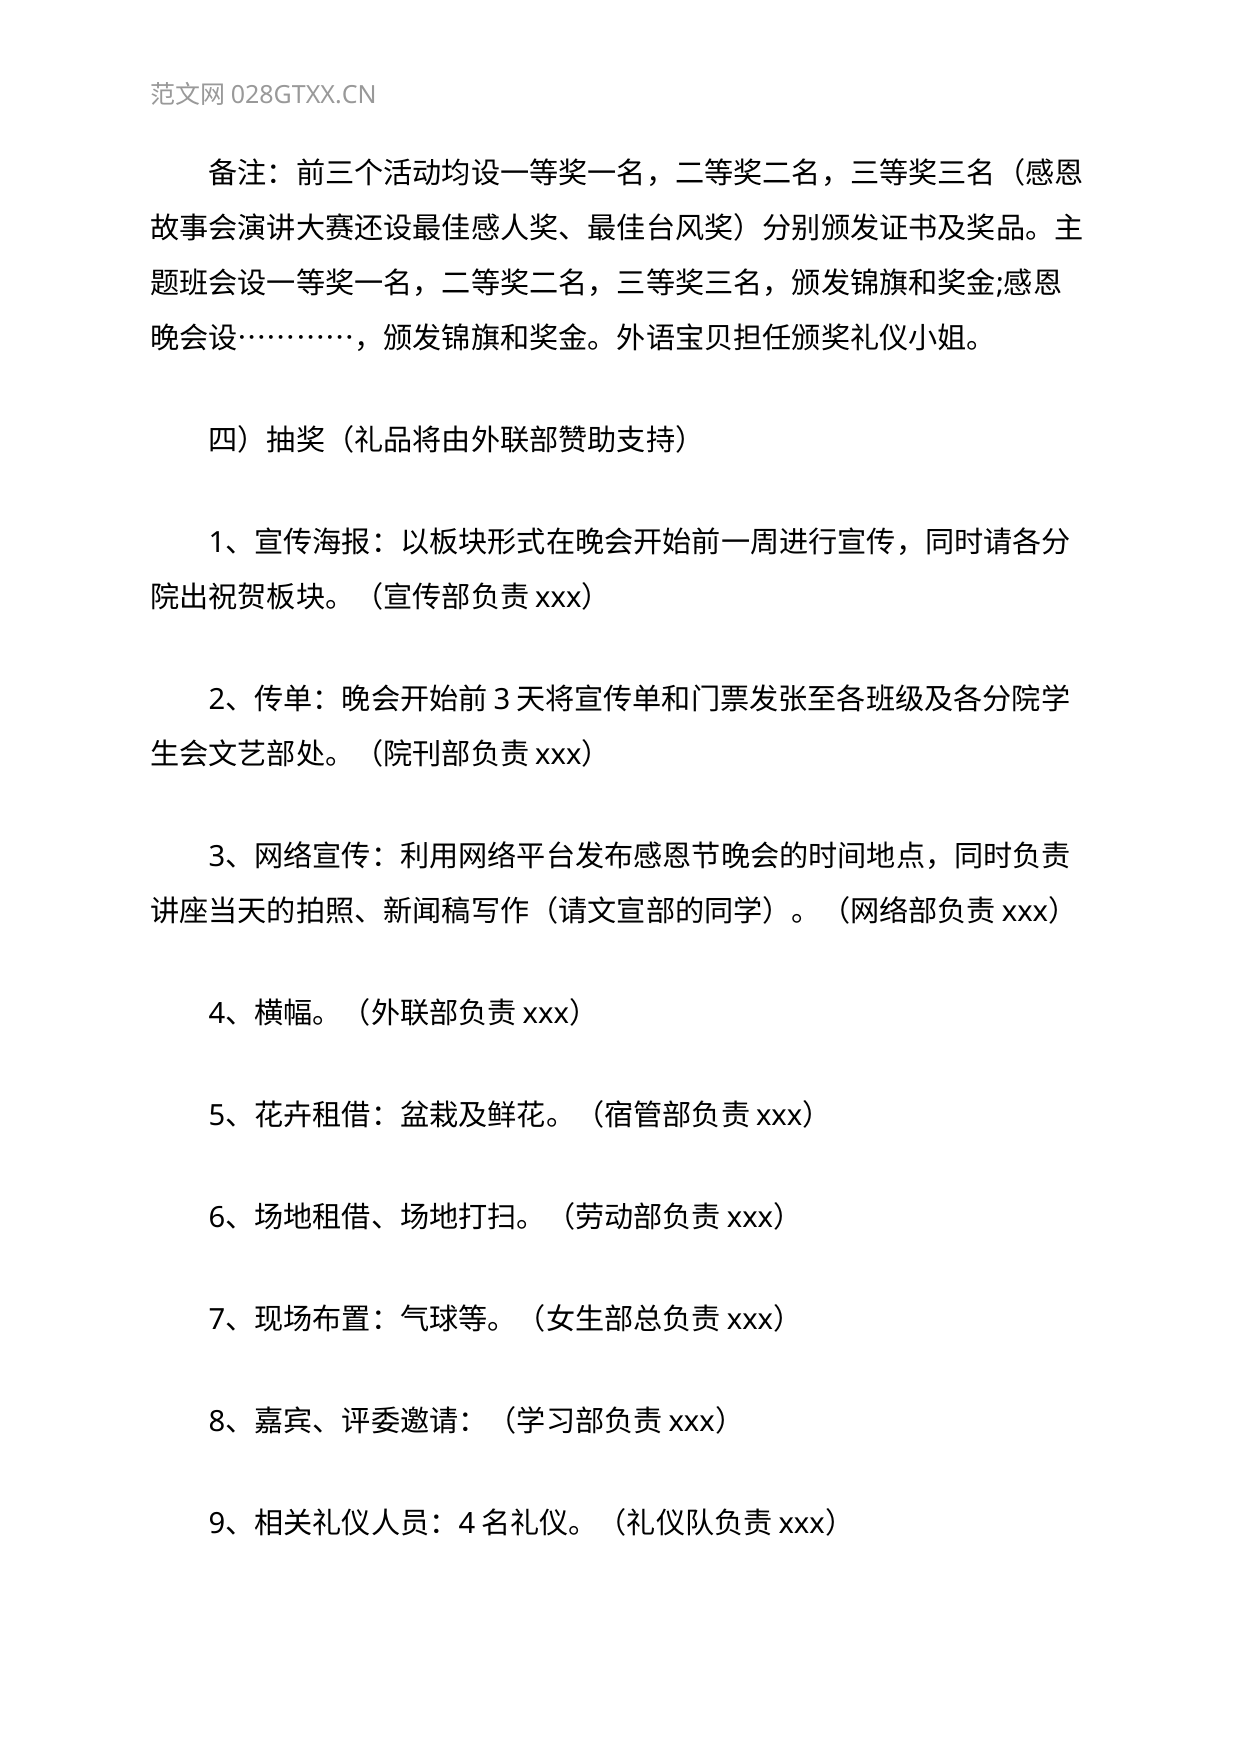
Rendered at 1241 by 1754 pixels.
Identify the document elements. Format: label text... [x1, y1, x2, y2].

text 8、嘉宾、评委邀请：（学习部负责xxx） [150, 1397, 1090, 1439]
text 2、传单：晚会开始前3天将宣传单和门票发张至各班级及各分院学生会文艺部处。（院刊部负责xxx） [150, 675, 1090, 773]
text 9、相关礼仪人员：4名礼仪。（礼仪队负责xxx） [150, 1499, 1090, 1542]
text 四）抽奖（礼品将由外联部赞助支持） [150, 417, 1090, 459]
text 1、宣传海报：以板块形式在晚会开始前一周进行宣传，同时请各分院出祝贺板块。（宣传部负责xxx） [150, 518, 1090, 616]
text 3、网络宣传：利用网络平台发布感恩节晚会的时间地点，同时负责讲座当天的拍照、新闻稿写作（请文宣部的同学）。（网络部负责xxx） [150, 832, 1090, 930]
text 备注：前三个活动均设一等奖一名，二等奖二名，三等奖三名（感恩故事会演讲大赛还设最佳感人奖、最佳台风奖）分别颁发证书及奖品。主题班会设一等奖一名，二等奖二名，三等奖三名，颁发锦旗和奖金;感恩晚会设…………，颁发锦旗和奖金。外语宝贝担任颁奖礼仪小姐。 [150, 150, 1090, 357]
text 5、花卉租借：盆栽及鲜花。（宿管部负责xxx） [150, 1091, 1090, 1134]
text 4、横幅。（外联部负责xxx） [150, 989, 1090, 1032]
text 7、现场布置：气球等。（女生部总负责xxx） [150, 1295, 1090, 1338]
text 6、场地租借、场地打扫。（劳动部负责xxx） [150, 1193, 1090, 1236]
